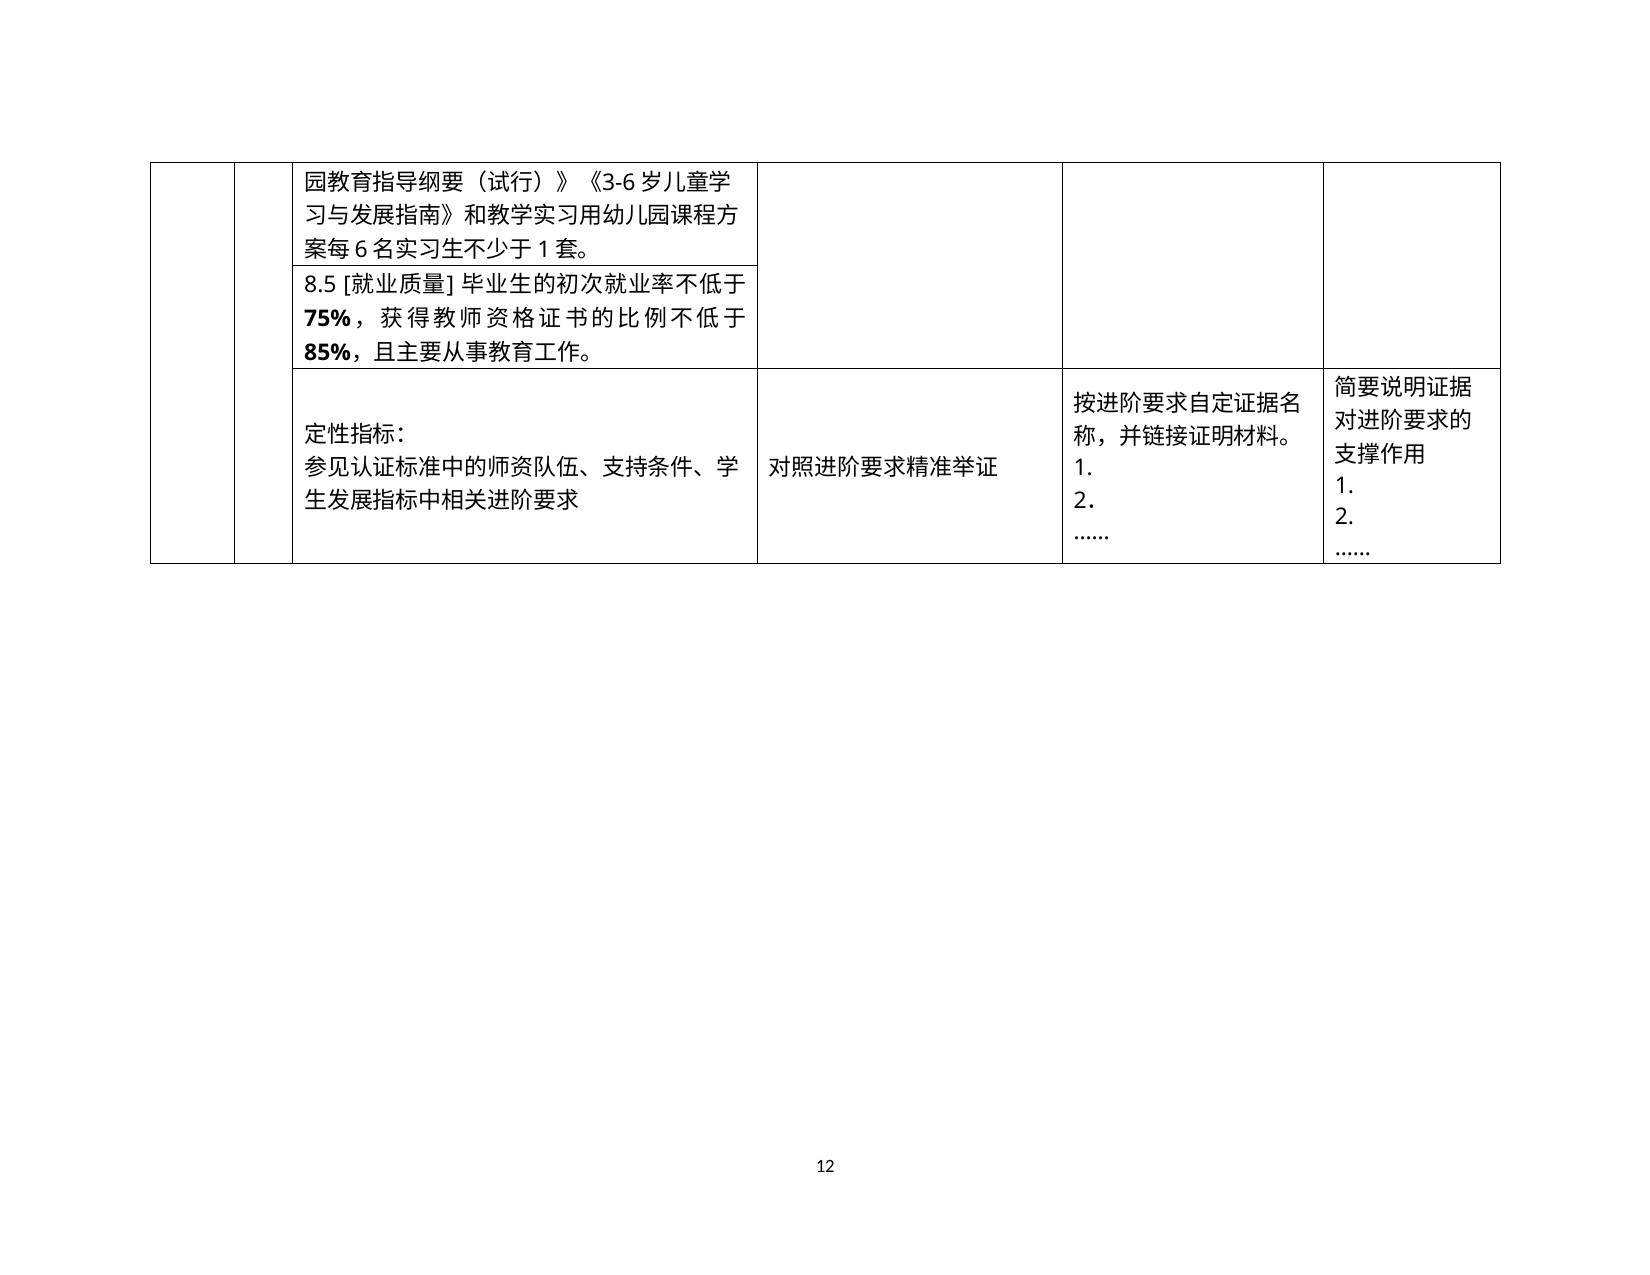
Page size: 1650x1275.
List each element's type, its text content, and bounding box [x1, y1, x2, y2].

table_cell 8.5 [就业质量] 毕业生的初次就业率不低于75%，获得教师资格证书的比例不低于85%，且主要从事教育工作。 [293, 266, 757, 368]
table_cell 定性指标： 参见认证标准中的师资队伍、支持条件、学生发展指标中相关进阶要求 [293, 369, 757, 562]
table_cell 按进阶要求自定证据名称，并链接证明材料。 1. 2． …… [1063, 369, 1323, 562]
table_cell 简要说明证据对进阶要求的支撑作用 1. 2. …… [1324, 369, 1500, 562]
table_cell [293, 163, 757, 265]
table_cell 对照进阶要求精准举证 [758, 369, 1062, 562]
